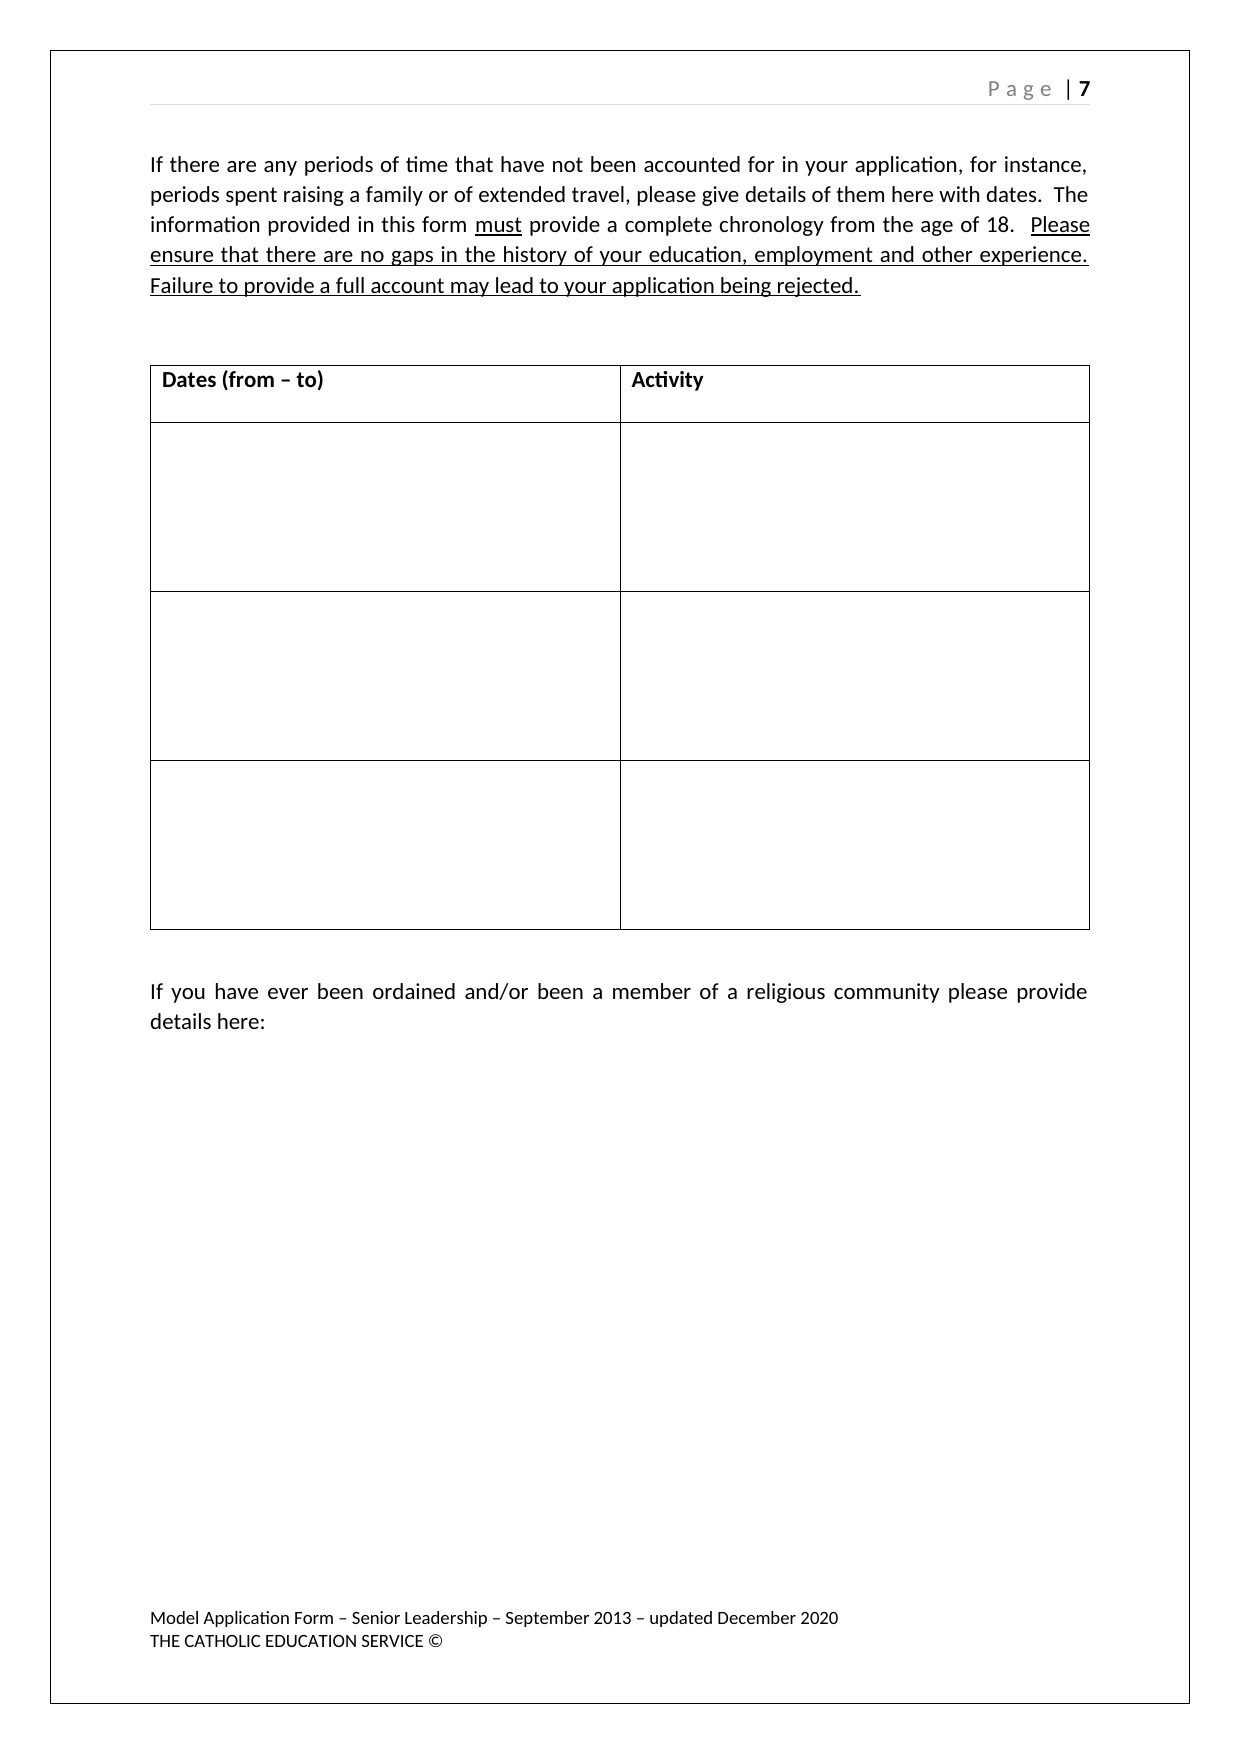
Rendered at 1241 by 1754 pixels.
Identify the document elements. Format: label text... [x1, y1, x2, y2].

table_cell [151, 592, 620, 760]
table_cell [621, 761, 1089, 929]
text If you have ever been ordained and/or been a member of a religious community please provide details here: [150, 977, 1090, 1035]
table_header Activity [621, 366, 1089, 422]
table_header Dates (from – to) [151, 366, 620, 422]
table_cell [151, 761, 620, 929]
text If there are any periods of time that have not been accounted for in your application, for instance, periods spent raising a family or of extended travel, please give details of them here with dates. The information provided in this form must provide a complete chronology from the age of 18. Please ensure that there are no gaps in the history of your education, employment and other experience. Failure to provide a full account may lead to your application being rejected. [150, 150, 1090, 299]
table_cell [151, 423, 620, 591]
table_cell [621, 423, 1089, 591]
table_cell [621, 592, 1089, 760]
